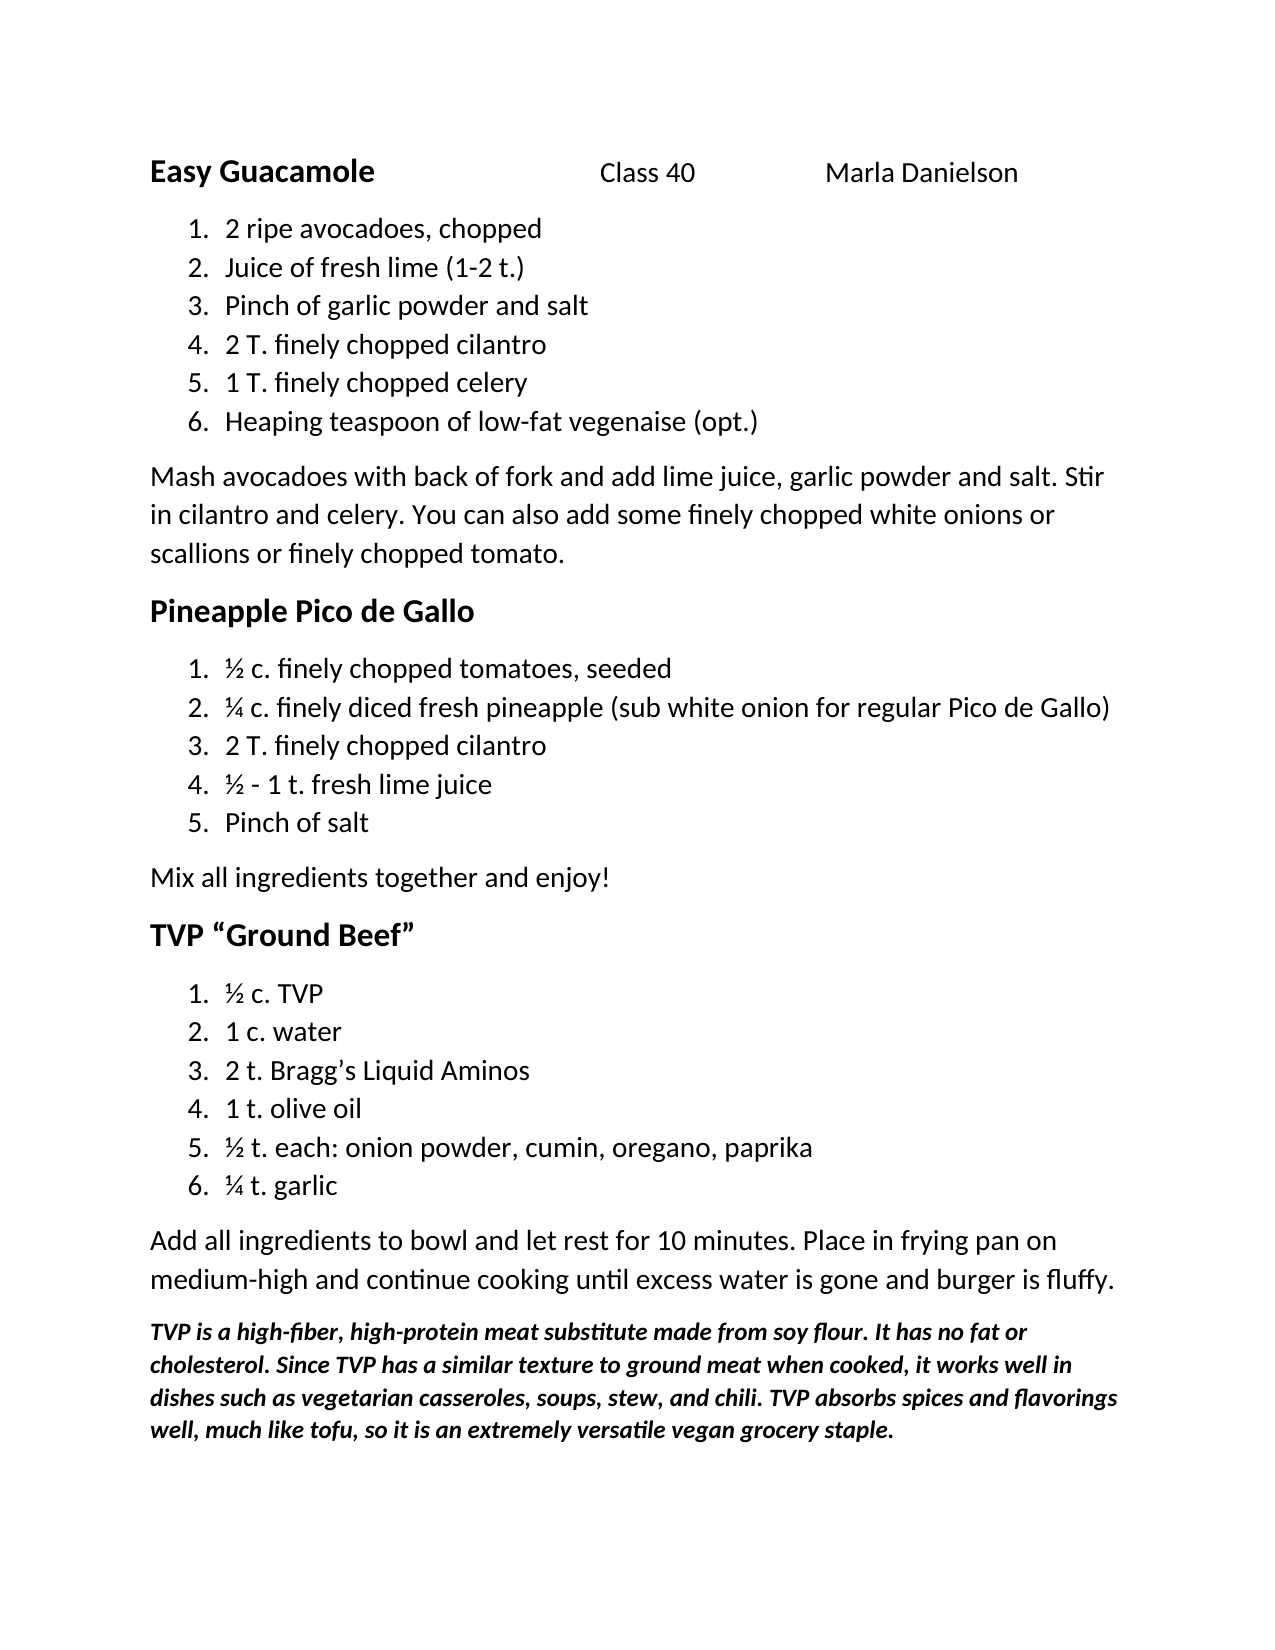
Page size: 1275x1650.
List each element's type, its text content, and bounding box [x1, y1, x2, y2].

list ½ c. finely chopped tomatoes, seeded [187, 651, 1125, 686]
list 2 T. finely chopped cilantro [187, 727, 1125, 763]
list 2 t. Bragg’s Liquid Aminos [187, 1052, 1125, 1088]
list 1 t. olive oil [187, 1090, 1125, 1126]
text Mix all ingredients together and enjoy! [150, 859, 1125, 895]
list Juice of fresh lime (1-2 t.) [187, 249, 1125, 285]
text Easy Guacamole Class 40 Marla Danielson [150, 150, 1125, 191]
text Add all ingredients to bowl and let rest for 10 minutes. Place in frying pan on medium-high and continue cooking until excess water is gone and burger is fluffy. [150, 1222, 1125, 1296]
list ½ - 1 t. fresh lime juice [187, 766, 1125, 801]
text TVP is a high-fiber, high-protein meat substitute made from soy flour. It has no fat or cholesterol. Since TVP has a similar texture to ground meat when cooked, it works well in dishes such as vegetarian casseroles, soups, stew, and chili. TVP absorbs spices and flavorings well, much like tofu, so it is an extremely versatile vegan grocery staple. [150, 1316, 1125, 1445]
list 2 T. finely chopped cilantro [187, 326, 1125, 362]
list ½ c. TVP [187, 975, 1125, 1011]
list Pinch of salt [187, 804, 1125, 840]
list Pinch of garlic powder and salt [187, 287, 1125, 323]
list ¼ c. finely diced fresh pineapple (sub white onion for regular Pico de Gallo) [187, 689, 1125, 724]
list ½ t. each: onion powder, cumin, oregano, paprika [187, 1129, 1125, 1164]
list 1 T. finely chopped celery [187, 364, 1125, 400]
list Heaping teaspoon of low-fat vegenaise (opt.) [187, 403, 1125, 438]
text Pineapple Pico de Gallo [150, 590, 1125, 631]
list 2 ripe avocadoes, chopped [187, 211, 1125, 246]
list ¼ t. garlic [187, 1167, 1125, 1203]
text TVP “Ground Beef” [150, 914, 1125, 955]
text Mash avocadoes with back of fork and add lime juice, garlic powder and salt. Stir in cilantro and celery. You can also add some finely chopped white onions or scallions or finely chopped tomato. [150, 458, 1125, 570]
list 1 c. water [187, 1013, 1125, 1049]
